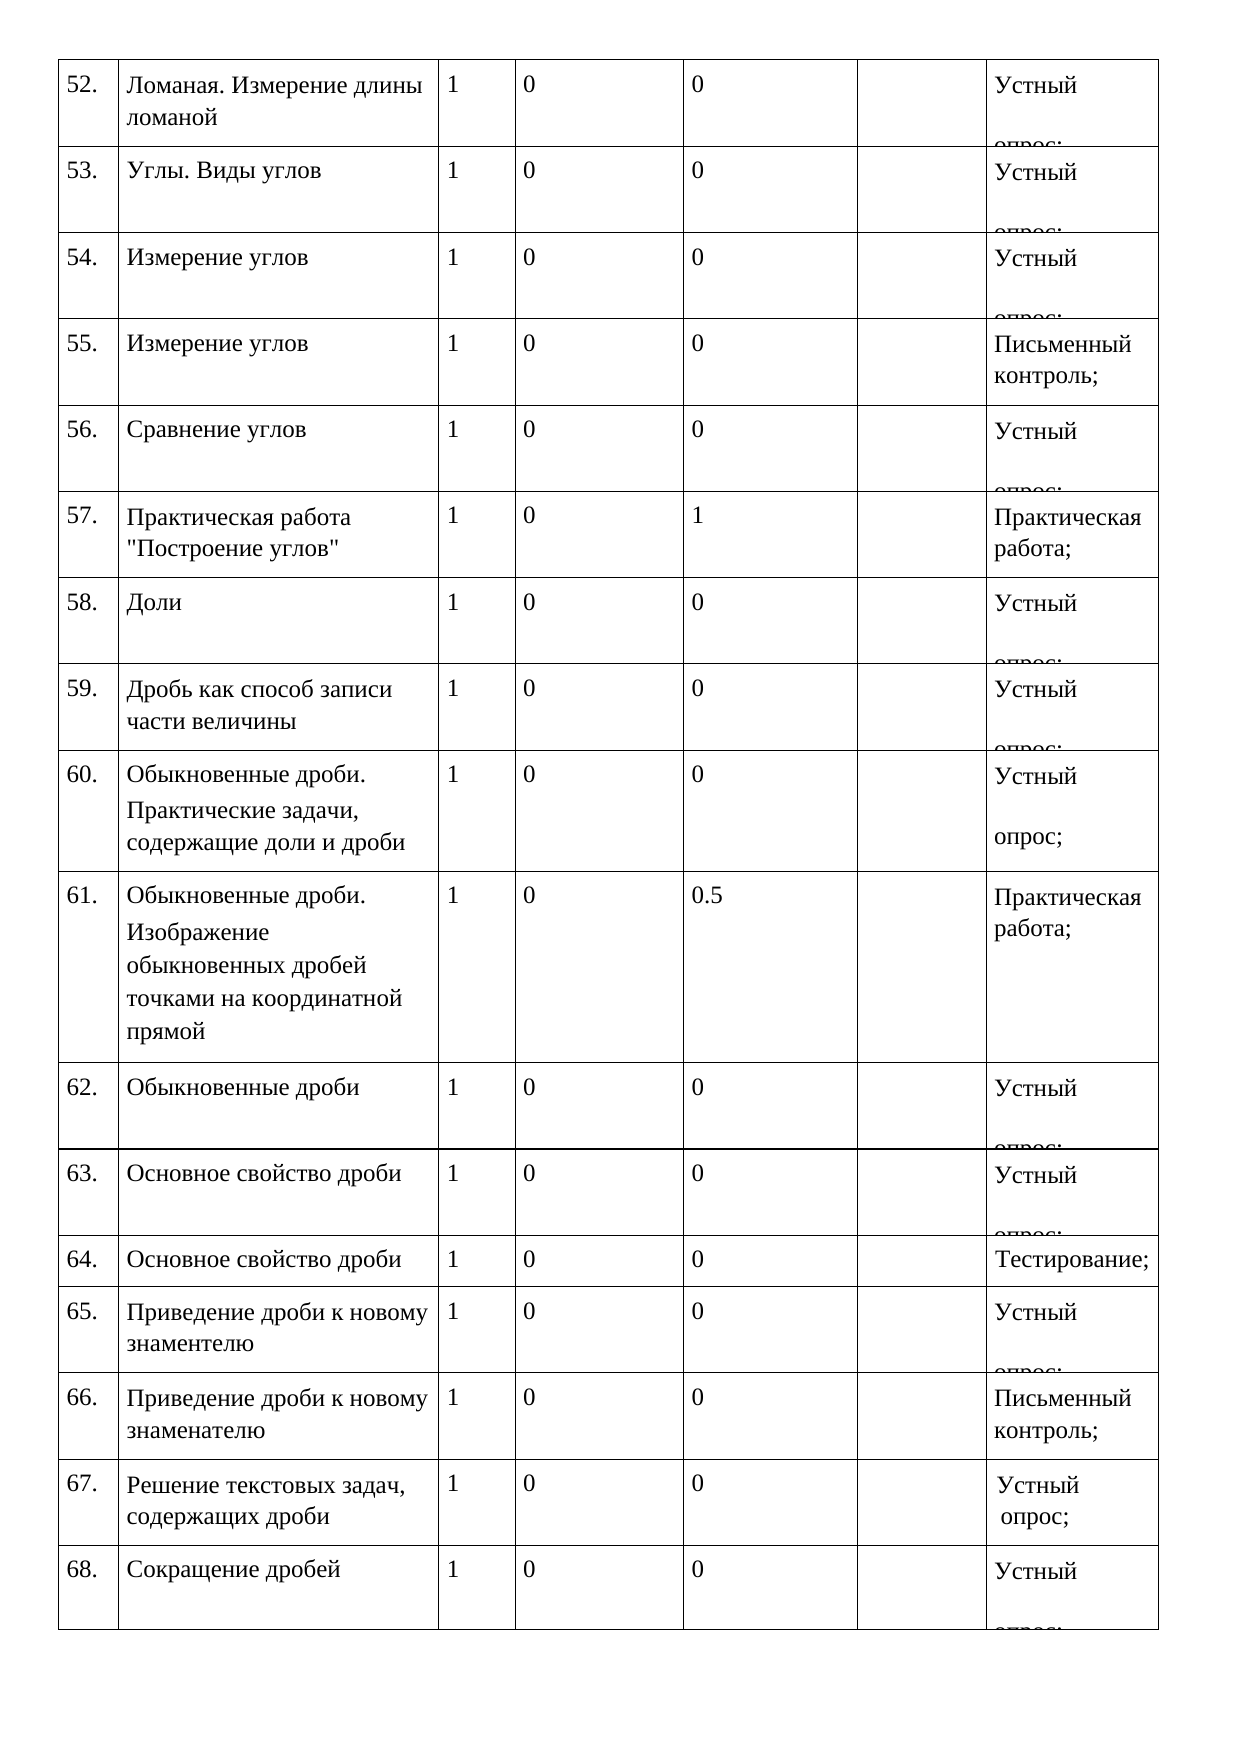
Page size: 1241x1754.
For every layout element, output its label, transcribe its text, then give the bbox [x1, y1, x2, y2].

table_cell 0 [516, 1150, 683, 1235]
table_cell Устный опрос; [987, 578, 1158, 663]
table_cell Доли [119, 578, 438, 663]
table_cell Основное свойство дроби [119, 1150, 438, 1235]
table_cell 0 [516, 1546, 683, 1629]
table_cell 1 [439, 1150, 515, 1235]
table_cell 1 [439, 1287, 515, 1372]
table_cell Измерение углов [119, 319, 438, 404]
table_cell [858, 664, 986, 749]
table_cell Углы. Виды углов [119, 147, 438, 232]
table_header 0 [684, 60, 857, 146]
table_cell 68. [59, 1546, 118, 1629]
table_cell 0 [516, 872, 683, 1062]
table_cell 0 [516, 1373, 683, 1458]
table_cell 0 [684, 1063, 857, 1148]
table_cell 0 [516, 233, 683, 318]
table_cell 1 [439, 406, 515, 491]
table_cell [858, 1373, 986, 1458]
table_cell [858, 1063, 986, 1148]
table_cell 1 [439, 578, 515, 663]
table_cell 0 [684, 319, 857, 404]
table_cell [858, 751, 986, 871]
table_header [858, 60, 986, 146]
table_cell Устный опрос; [987, 1287, 1158, 1372]
table_cell [858, 1236, 986, 1286]
table_cell [858, 1287, 986, 1372]
table_cell Устный опрос; [987, 1063, 1158, 1148]
table_cell 0 [516, 492, 683, 577]
table_cell 56. [59, 406, 118, 491]
table_cell 0 [516, 1460, 683, 1545]
table_cell 0 [684, 751, 857, 871]
table_cell 0.5 [684, 872, 857, 1062]
table_cell Устный опрос; [987, 147, 1158, 232]
table_cell [858, 319, 986, 404]
table_cell 1 [439, 319, 515, 404]
table_cell 66. [59, 1373, 118, 1458]
table_cell 1 [439, 1546, 515, 1629]
table_cell Устный опрос; [987, 1546, 1158, 1629]
table_cell Практическая работа "Построение углов" [119, 492, 438, 577]
table_cell 0 [684, 1150, 857, 1235]
table_cell 58. [59, 578, 118, 663]
table_cell 0 [684, 1236, 857, 1286]
table_cell Обыкновенные дроби [119, 1063, 438, 1148]
table_header 52. [59, 60, 118, 146]
table_cell 1 [439, 147, 515, 232]
table_cell 63. [59, 1150, 118, 1235]
table_cell 1 [439, 233, 515, 318]
table_cell 0 [684, 1373, 857, 1458]
table_cell 1 [439, 1236, 515, 1286]
table_cell 0 [684, 233, 857, 318]
table_cell Обыкновенные дроби. Практические задачи, содержащие доли и дроби [119, 751, 438, 871]
table_cell Дробь как способ записи части величины [119, 664, 438, 749]
table_cell [858, 147, 986, 232]
table_cell [858, 406, 986, 491]
table_cell Приведение дроби к новому знаментелю [119, 1287, 438, 1372]
table_cell Устный опрос; [987, 406, 1158, 491]
table_header 1 [439, 60, 515, 146]
table_header 0 [516, 60, 683, 146]
table_cell Основное свойство дроби [119, 1236, 438, 1286]
table_cell Устный опрос; [987, 233, 1158, 318]
table_cell 55. [59, 319, 118, 404]
table_cell 0 [684, 147, 857, 232]
table_cell 0 [516, 406, 683, 491]
table_cell Приведение дроби к новому знаменателю [119, 1373, 438, 1458]
table_cell 62. [59, 1063, 118, 1148]
table_cell 0 [684, 1460, 857, 1545]
table_cell [858, 872, 986, 1062]
table_cell 0 [516, 578, 683, 663]
table_cell [858, 578, 986, 663]
table_cell Устный опрос; [987, 1460, 1158, 1545]
table_cell Письменный контроль; [987, 1373, 1158, 1458]
table_cell 0 [516, 664, 683, 749]
table_cell Тестирование; [987, 1236, 1158, 1286]
table_cell 0 [684, 1546, 857, 1629]
table_cell [858, 1546, 986, 1629]
table_cell Измерение углов [119, 233, 438, 318]
table_cell 1 [439, 872, 515, 1062]
table_cell Решение текстовых задач, содержащих дроби [119, 1460, 438, 1545]
table_cell Устный опрос; [987, 1150, 1158, 1235]
table_cell 0 [516, 319, 683, 404]
table_cell [858, 233, 986, 318]
table_cell 1 [439, 664, 515, 749]
table_cell Письменный контроль; [987, 319, 1158, 404]
table_cell 1 [684, 492, 857, 577]
table_cell Устный опрос; [987, 664, 1158, 749]
table_cell Сравнение углов [119, 406, 438, 491]
table_cell 1 [439, 492, 515, 577]
table_cell Практическая работа; [987, 872, 1158, 1062]
table_cell 0 [516, 1287, 683, 1372]
table_cell 53. [59, 147, 118, 232]
table_cell 64. [59, 1236, 118, 1286]
table_cell 0 [516, 147, 683, 232]
table_cell [858, 492, 986, 577]
table_cell 1 [439, 751, 515, 871]
table_cell 0 [684, 1287, 857, 1372]
table_cell 54. [59, 233, 118, 318]
table_cell Практическая работа; [987, 492, 1158, 577]
table_cell 61. [59, 872, 118, 1062]
table_cell 1 [439, 1460, 515, 1545]
table_cell 65. [59, 1287, 118, 1372]
table_cell 0 [684, 664, 857, 749]
table_cell [858, 1150, 986, 1235]
table_cell 0 [684, 578, 857, 663]
table_cell [858, 1460, 986, 1545]
table_cell Обыкновенные дроби. Изображение обыкновенных дробей точками на координатной прямой [119, 872, 438, 1062]
table_cell Устный опрос; [987, 751, 1158, 871]
table_cell 67. [59, 1460, 118, 1545]
table_header Устный опрос; [987, 60, 1158, 146]
table_cell 59. [59, 664, 118, 749]
table_cell 0 [516, 751, 683, 871]
table_cell 0 [516, 1063, 683, 1148]
table_header Ломаная. Измерение длины ломаной [119, 60, 438, 146]
table_cell 0 [684, 406, 857, 491]
table_cell Сокращение дробей [119, 1546, 438, 1629]
table_cell 1 [439, 1373, 515, 1458]
table_cell 57. [59, 492, 118, 577]
table_cell 1 [439, 1063, 515, 1148]
table_cell 60. [59, 751, 118, 871]
table_cell 0 [516, 1236, 683, 1286]
